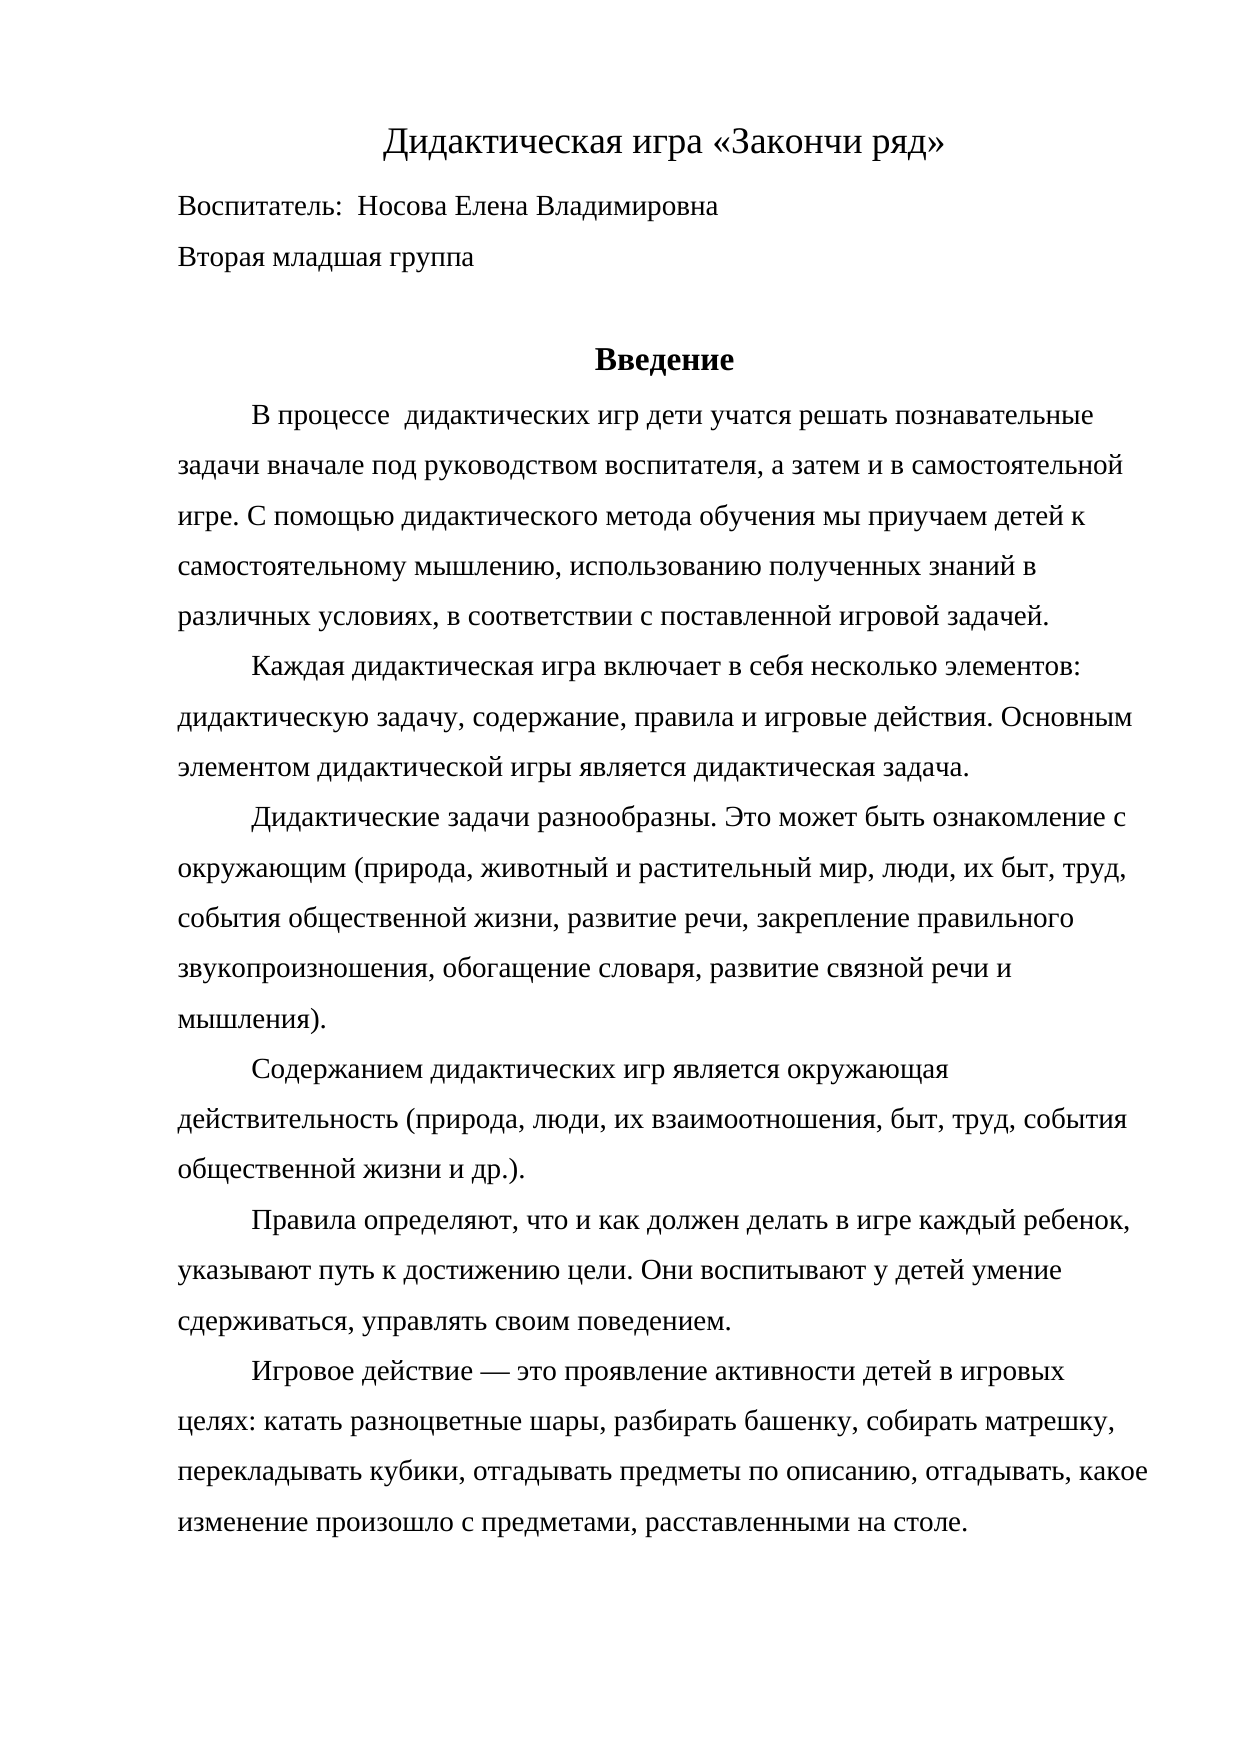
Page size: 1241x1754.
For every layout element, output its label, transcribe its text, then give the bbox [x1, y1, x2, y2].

text Содержанием дидактических игр является окружающая действительность (природа, люди, их взаимоотношения, быт, труд, события общественной жизни и др.). [177, 1051, 1152, 1185]
text Каждая дидактическая игра включает в себя несколько элементов: дидактическую задачу, содержание, правила и игровые действия. Основным элементом дидактической игры является дидактическая задача. [177, 648, 1152, 783]
text Дидактические задачи разнообразны. Это может быть ознакомление с окружающим (природа, животный и растительный мир, люди, их быт, труд, события общественной жизни, развитие речи, закрепление правильного звукопроизношения, обогащение словаря, развитие связной речи и мышления). [177, 799, 1152, 1034]
text Дидактическая игра «Закончи ряд» [177, 118, 1152, 161]
text Вторая младшая группа [177, 239, 1152, 272]
text Воспитатель: Носова Елена Владимировна [177, 188, 1152, 222]
text Игровое действие — это проявление активности детей в игровых целях: катать разноцветные шары, разбирать башенку, собирать матрешку, перекладывать кубики, отгадывать предметы по описанию, отгадывать, какое изменение произошло с предметами, расставленными на столе. [177, 1353, 1152, 1537]
text Введение [177, 339, 1152, 378]
text Правила определяют, что и как должен делать в игре каждый ребенок, указывают путь к достижению цели. Они воспитывают у детей умение сдерживаться, управлять своим поведением. [177, 1202, 1152, 1336]
text В процессе дидактических игр дети учатся решать познавательные задачи вначале под руководством воспитателя, а затем и в самостоятельной игре. С помощью дидактического метода обучения мы приучаем детей к самостоятельному мышлению, использованию полученных знаний в различных условиях, в соответствии с поставленной игровой задачей. [177, 397, 1152, 632]
